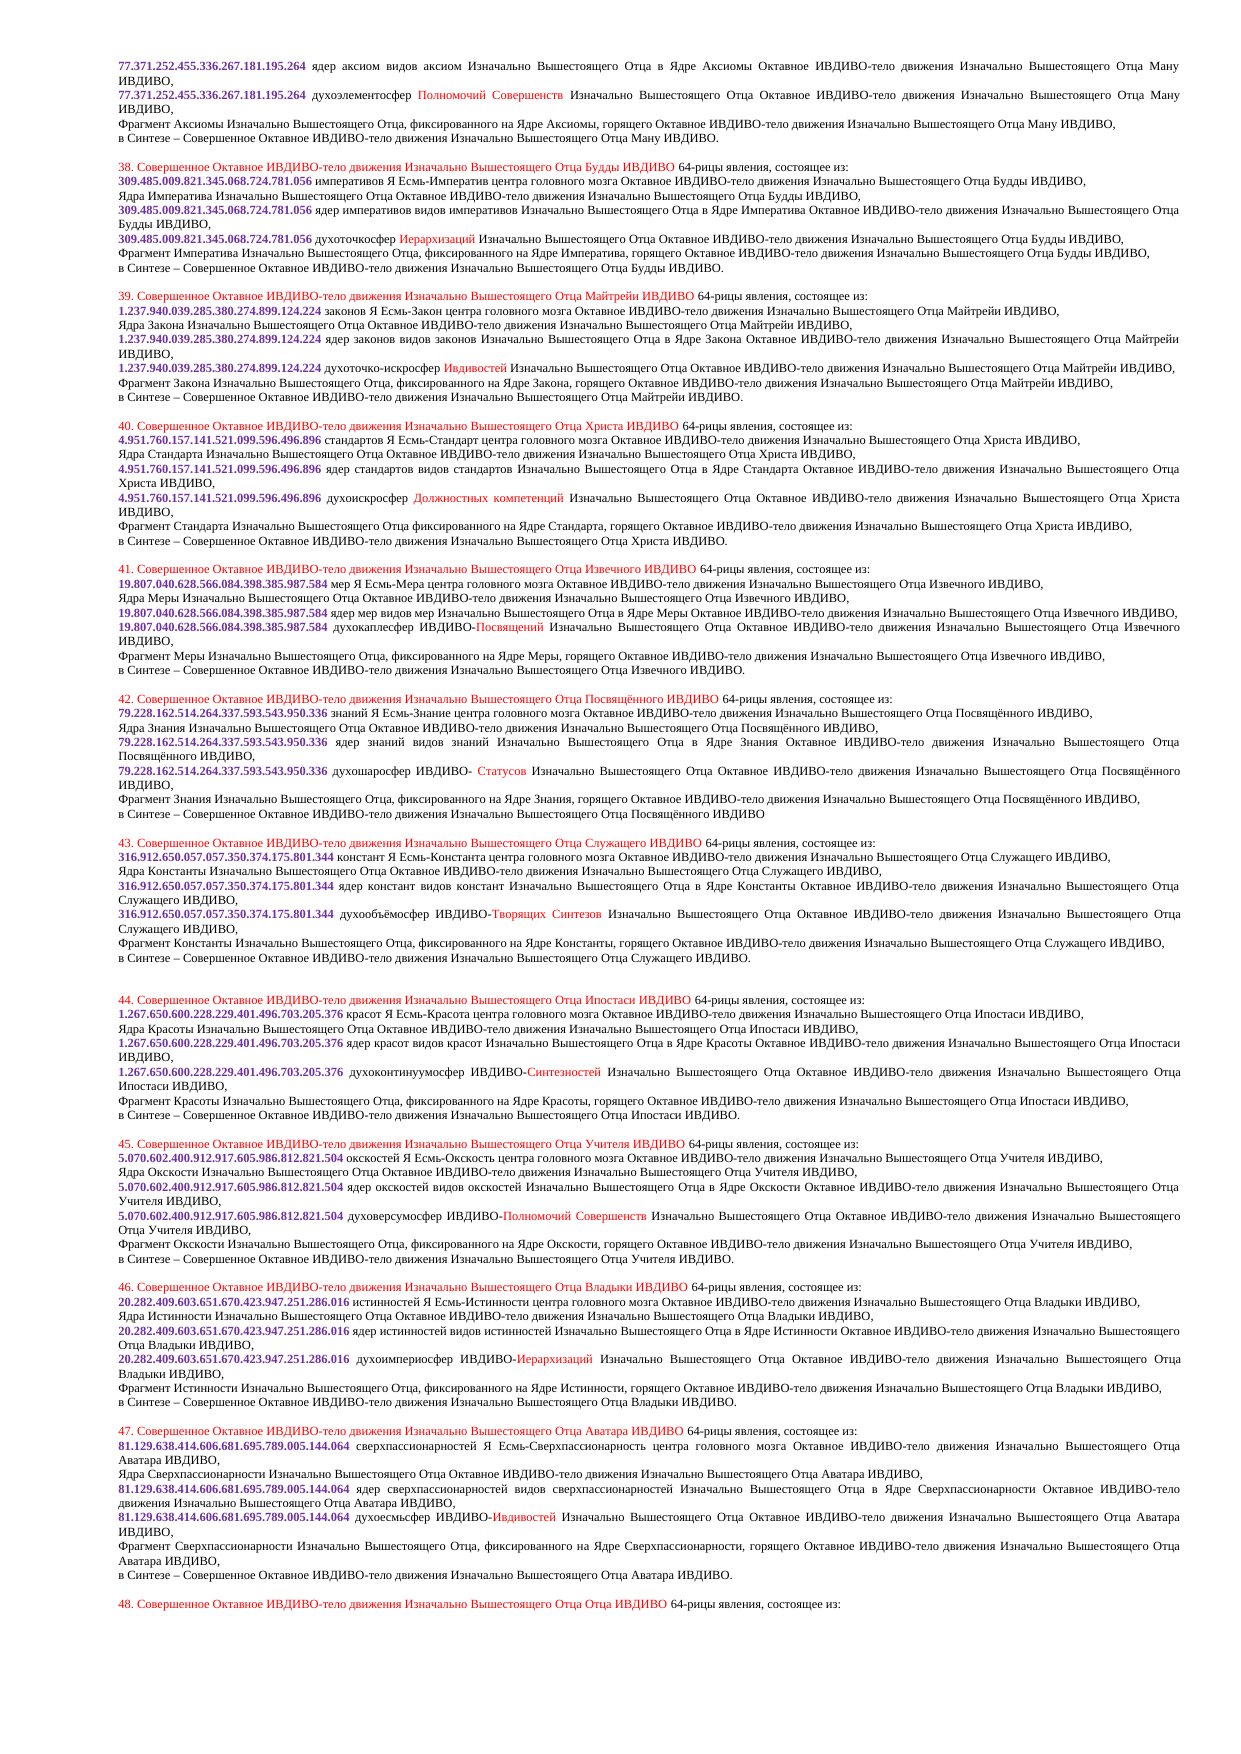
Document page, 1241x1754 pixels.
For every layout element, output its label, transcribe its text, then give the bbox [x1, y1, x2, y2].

text 1.237.940.039.285.380.274.899.124.224 законов Я Есмь-Закон центра головного мозга Октавное ИВДИВО-тело движения Изначально Вышестоящего Отца Майтрейи ИВДИВО, [118, 303, 1181, 318]
text Фрагмент Закона Изначально Вышестоящего Отца, фиксированного на Ядре Закона, горящего Октавное ИВДИВО-тело движения Изначально Вышестоящего Отца Майтрейи ИВДИВО, [118, 375, 1181, 390]
text 4.951.760.157.141.521.099.596.496.896 стандартов Я Есмь-Стандарт центра головного мозга Октавное ИВДИВО-тело движения Изначально Вышестоящего Отца Христа ИВДИВО, [118, 433, 1181, 447]
text 316.912.650.057.057.350.374.175.801.344 духообъёмосфер ИВДИВО-Творящих Синтезов Изначально Вышестоящего Отца Октавное ИВДИВО-тело движения Изначально Вышестоящего Отца Служащего ИВДИВО, [118, 907, 1181, 936]
text в Синтезе – Совершенное Октавное ИВДИВО-тело движения Изначально Вышестоящего Отца Ипостаси ИВДИВО. [118, 1108, 1181, 1122]
text 1.267.650.600.228.229.401.496.703.205.376 духоконтинуумосфер ИВДИВО-Синтезностей Изначально Вышестоящего Отца Октавное ИВДИВО-тело движения Изначально Вышестоящего Отца Ипостаси ИВДИВО, [118, 1064, 1181, 1093]
text Ядра Стандарта Изначально Вышестоящего Отца Октавное ИВДИВО-тело движения Изначально Вышестоящего Отца Христа ИВДИВО, [118, 447, 1181, 462]
text в Синтезе – Совершенное Октавное ИВДИВО-тело движения Изначально Вышестоящего Отца Христа ИВДИВО. [118, 533, 1181, 548]
text 316.912.650.057.057.350.374.175.801.344 ядер констант видов констант Изначально Вышестоящего Отца в Ядре Константы Октавное ИВДИВО-тело движения Изначально Вышестоящего Отца Служащего ИВДИВО, [118, 878, 1181, 907]
text в Синтезе – Совершенное Октавное ИВДИВО-тело движения Изначально Вышестоящего Отца Служащего ИВДИВО. [118, 950, 1181, 965]
text Фрагмент Константы Изначально Вышестоящего Отца, фиксированного на Ядре Константы, горящего Октавное ИВДИВО-тело движения Изначально Вышестоящего Отца Служащего ИВДИВО, [118, 936, 1181, 950]
text в Синтезе – Совершенное Октавное ИВДИВО-тело движения Изначально Вышестоящего Отца Учителя ИВДИВО. [118, 1251, 1181, 1266]
text Фрагмент Окскости Изначально Вышестоящего Отца, фиксированного на Ядре Окскости, горящего Октавное ИВДИВО-тело движения Изначально Вышестоящего Отца Учителя ИВДИВО, [118, 1237, 1181, 1251]
text в Синтезе – Совершенное Октавное ИВДИВО-тело движения Изначально Вышестоящего Отца Владыки ИВДИВО. [118, 1395, 1181, 1409]
text Фрагмент Аксиомы Изначально Вышестоящего Отца, фиксированного на Ядре Аксиомы, горящего Октавное ИВДИВО-тело движения Изначально Вышестоящего Отца Ману ИВДИВО, [118, 117, 1181, 131]
text 81.129.638.414.606.681.695.789.005.144.064 ядер сверхпассионарностей видов сверхпассионарностей Изначально Вышестоящего Отца в Ядре Сверхпассионарности Октавное ИВДИВО-тело движения Изначально Вышестоящего Отца Аватара ИВДИВО, [118, 1481, 1181, 1510]
text 44. Совершенное Октавное ИВДИВО-тело движения Изначально Вышестоящего Отца Ипостаси ИВДИВО 64-рицы явления, состоящее из: [118, 993, 1181, 1007]
text 20.282.409.603.651.670.423.947.251.286.016 духоимпериосфер ИВДИВО-Иерархизаций Изначально Вышестоящего Отца Октавное ИВДИВО-тело движения Изначально Вышестоящего Отца Владыки ИВДИВО, [118, 1352, 1181, 1381]
text в Синтезе – Совершенное Октавное ИВДИВО-тело движения Изначально Вышестоящего Отца Посвящённого ИВДИВО [118, 807, 1181, 821]
text в Синтезе – Совершенное Октавное ИВДИВО-тело движения Изначально Вышестоящего Отца Извечного ИВДИВО. [118, 663, 1181, 677]
text Фрагмент Стандарта Изначально Вышестоящего Отца фиксированного на Ядре Стандарта, горящего Октавное ИВДИВО-тело движения Изначально Вышестоящего Отца Христа ИВДИВО, [118, 519, 1181, 533]
text 42. Совершенное Октавное ИВДИВО-тело движения Изначально Вышестоящего Отца Посвящённого ИВДИВО 64-рицы явления, состоящее из: [118, 692, 1181, 706]
text Ядра Окскости Изначально Вышестоящего Отца Октавное ИВДИВО-тело движения Изначально Вышестоящего Отца Учителя ИВДИВО, [118, 1165, 1181, 1179]
text 45. Совершенное Октавное ИВДИВО-тело движения Изначально Вышестоящего Отца Учителя ИВДИВО 64-рицы явления, состоящее из: [118, 1136, 1181, 1151]
text 309.485.009.821.345.068.724.781.056 духоточкосфер Иерархизаций Изначально Вышестоящего Отца Октавное ИВДИВО-тело движения Изначально Вышестоящего Отца Будды ИВДИВО, [118, 232, 1181, 246]
text 309.485.009.821.345.068.724.781.056 императивов Я Есмь-Императив центра головного мозга Октавное ИВДИВО-тело движения Изначально Вышестоящего Отца Будды ИВДИВО, [118, 174, 1181, 188]
text 1.237.940.039.285.380.274.899.124.224 духоточко-искросфер Ивдивостей Изначально Вышестоящего Отца Октавное ИВДИВО-тело движения Изначально Вышестоящего Отца Майтрейи ИВДИВО, [118, 361, 1181, 375]
text 43. Совершенное Октавное ИВДИВО-тело движения Изначально Вышестоящего Отца Служащего ИВДИВО 64-рицы явления, состоящее из: [118, 835, 1181, 850]
text 1.267.650.600.228.229.401.496.703.205.376 ядер красот видов красот Изначально Вышестоящего Отца в Ядре Красоты Октавное ИВДИВО-тело движения Изначально Вышестоящего Отца Ипостаси ИВДИВО, [118, 1036, 1181, 1064]
text 1.237.940.039.285.380.274.899.124.224 ядер законов видов законов Изначально Вышестоящего Отца в Ядре Закона Октавное ИВДИВО-тело движения Изначально Вышестоящего Отца Майтрейи ИВДИВО, [118, 332, 1181, 361]
text Ядра Меры Изначально Вышестоящего Отца Октавное ИВДИВО-тело движения Изначально Вышестоящего Отца Извечного ИВДИВО, [118, 591, 1181, 605]
text в Синтезе – Совершенное Октавное ИВДИВО-тело движения Изначально Вышестоящего Отца Майтрейи ИВДИВО. [118, 390, 1181, 404]
text 5.070.602.400.912.917.605.986.812.821.504 окскостей Я Есмь-Окскость центра головного мозга Октавное ИВДИВО-тело движения Изначально Вышестоящего Отца Учителя ИВДИВО, [118, 1151, 1181, 1165]
text 38. Совершенное Октавное ИВДИВО-тело движения Изначально Вышестоящего Отца Будды ИВДИВО 64-рицы явления, состоящее из: [118, 160, 1181, 174]
text Фрагмент Меры Изначально Вышестоящего Отца, фиксированного на Ядре Меры, горящего Октавное ИВДИВО-тело движения Изначально Вышестоящего Отца Извечного ИВДИВО, [118, 648, 1181, 663]
text 47. Совершенное Октавное ИВДИВО-тело движения Изначально Вышестоящего Отца Аватара ИВДИВО 64-рицы явления, состоящее из: [118, 1424, 1181, 1438]
text Ядра Красоты Изначально Вышестоящего Отца Октавное ИВДИВО-тело движения Изначально Вышестоящего Отца Ипостаси ИВДИВО, [118, 1021, 1181, 1036]
text 77.371.252.455.336.267.181.195.264 ядер аксиом видов аксиом Изначально Вышестоящего Отца в Ядре Аксиомы Октавное ИВДИВО-тело движения Изначально Вышестоящего Отца Ману ИВДИВО, [118, 59, 1181, 88]
text в Синтезе – Совершенное Октавное ИВДИВО-тело движения Изначально Вышестоящего Отца Ману ИВДИВО. [118, 131, 1181, 145]
text 316.912.650.057.057.350.374.175.801.344 констант Я Есмь-Константа центра головного мозга Октавное ИВДИВО-тело движения Изначально Вышестоящего Отца Служащего ИВДИВО, [118, 850, 1181, 864]
text 40. Совершенное Октавное ИВДИВО-тело движения Изначально Вышестоящего Отца Христа ИВДИВО 64-рицы явления, состоящее из: [118, 418, 1181, 433]
text Фрагмент Красоты Изначально Вышестоящего Отца, фиксированного на Ядре Красоты, горящего Октавное ИВДИВО-тело движения Изначально Вышестоящего Отца Ипостаси ИВДИВО, [118, 1093, 1181, 1108]
text 48. Совершенное Октавное ИВДИВО-тело движения Изначально Вышестоящего Отца Отца ИВДИВО 64-рицы явления, состоящее из: [118, 1596, 1181, 1611]
text в Синтезе – Совершенное Октавное ИВДИВО-тело движения Изначально Вышестоящего Отца Будды ИВДИВО. [118, 260, 1181, 275]
text 1.267.650.600.228.229.401.496.703.205.376 красот Я Есмь-Красота центра головного мозга Октавное ИВДИВО-тело движения Изначально Вышестоящего Отца Ипостаси ИВДИВО, [118, 1007, 1181, 1021]
text 41. Совершенное Октавное ИВДИВО-тело движения Изначально Вышестоящего Отца Извечного ИВДИВО 64-рицы явления, состоящее из: [118, 562, 1181, 577]
text Ядра Истинности Изначально Вышестоящего Отца Октавное ИВДИВО-тело движения Изначально Вышестоящего Отца Владыки ИВДИВО, [118, 1309, 1181, 1323]
text 19.807.040.628.566.084.398.385.987.584 мер Я Есмь-Мера центра головного мозга Октавное ИВДИВО-тело движения Изначально Вышестоящего Отца Извечного ИВДИВО, [118, 577, 1181, 591]
text 5.070.602.400.912.917.605.986.812.821.504 духоверсумосфер ИВДИВО-Полномочий Совершенств Изначально Вышестоящего Отца Октавное ИВДИВО-тело движения Изначально Вышестоящего Отца Учителя ИВДИВО, [118, 1208, 1181, 1237]
text Фрагмент Сверхпассионарности Изначально Вышестоящего Отца, фиксированного на Ядре Сверхпассионарности, горящего Октавное ИВДИВО-тело движения Изначально Вышестоящего Отца Аватара ИВДИВО, [118, 1539, 1181, 1568]
text 5.070.602.400.912.917.605.986.812.821.504 ядер окскостей видов окскостей Изначально Вышестоящего Отца в Ядре Окскости Октавное ИВДИВО-тело движения Изначально Вышестоящего Отца Учителя ИВДИВО, [118, 1179, 1181, 1208]
text 20.282.409.603.651.670.423.947.251.286.016 ядер истинностей видов истинностей Изначально Вышестоящего Отца в Ядре Истинности Октавное ИВДИВО-тело движения Изначально Вышестоящего Отца Владыки ИВДИВО, [118, 1323, 1181, 1352]
text 81.129.638.414.606.681.695.789.005.144.064 сверхпассионарностей Я Есмь-Сверхпассионарность центра головного мозга Октавное ИВДИВО-тело движения Изначально Вышестоящего Отца Аватара ИВДИВО, [118, 1438, 1181, 1467]
text 19.807.040.628.566.084.398.385.987.584 ядер мер видов мер Изначально Вышестоящего Отца в Ядре Меры Октавное ИВДИВО-тело движения Изначально Вышестоящего Отца Извечного ИВДИВО, [118, 605, 1181, 620]
text 4.951.760.157.141.521.099.596.496.896 ядер стандартов видов стандартов Изначально Вышестоящего Отца в Ядре Стандарта Октавное ИВДИВО-тело движения Изначально Вышестоящего Отца Христа ИВДИВО, [118, 462, 1181, 490]
text Ядра Сверхпассионарности Изначально Вышестоящего Отца Октавное ИВДИВО-тело движения Изначально Вышестоящего Отца Аватара ИВДИВО, [118, 1467, 1181, 1481]
text 309.485.009.821.345.068.724.781.056 ядер императивов видов императивов Изначально Вышестоящего Отца в Ядре Императива Октавное ИВДИВО-тело движения Изначально Вышестоящего Отца Будды ИВДИВО, [118, 203, 1181, 232]
text Ядра Закона Изначально Вышестоящего Отца Октавное ИВДИВО-тело движения Изначально Вышестоящего Отца Майтрейи ИВДИВО, [118, 318, 1181, 332]
text Ядра Константы Изначально Вышестоящего Отца Октавное ИВДИВО-тело движения Изначально Вышестоящего Отца Служащего ИВДИВО, [118, 864, 1181, 878]
text 19.807.040.628.566.084.398.385.987.584 духокаплесфер ИВДИВО-Посвящений Изначально Вышестоящего Отца Октавное ИВДИВО-тело движения Изначально Вышестоящего Отца Извечного ИВДИВО, [118, 620, 1181, 648]
text Ядра Императива Изначально Вышестоящего Отца Октавное ИВДИВО-тело движения Изначально Вышестоящего Отца Будды ИВДИВО, [118, 188, 1181, 203]
text 81.129.638.414.606.681.695.789.005.144.064 духоесмьсфер ИВДИВО-Ивдивостей Изначально Вышестоящего Отца Октавное ИВДИВО-тело движения Изначально Вышестоящего Отца Аватара ИВДИВО, [118, 1510, 1181, 1539]
text 77.371.252.455.336.267.181.195.264 духоэлементосфер Полномочий Совершенств Изначально Вышестоящего Отца Октавное ИВДИВО-тело движения Изначально Вышестоящего Отца Ману ИВДИВО, [118, 88, 1181, 117]
text 4.951.760.157.141.521.099.596.496.896 духоискросфер Должностных компетенций Изначально Вышестоящего Отца Октавное ИВДИВО-тело движения Изначально Вышестоящего Отца Христа ИВДИВО, [118, 490, 1181, 519]
text в Синтезе – Совершенное Октавное ИВДИВО-тело движения Изначально Вышестоящего Отца Аватара ИВДИВО. [118, 1568, 1181, 1582]
text Фрагмент Знания Изначально Вышестоящего Отца, фиксированного на Ядре Знания, горящего Октавное ИВДИВО-тело движения Изначально Вышестоящего Отца Посвящённого ИВДИВО, [118, 792, 1181, 807]
text 79.228.162.514.264.337.593.543.950.336 знаний Я Есмь-Знание центра головного мозга Октавное ИВДИВО-тело движения Изначально Вышестоящего Отца Посвящённого ИВДИВО, [118, 706, 1181, 720]
text 20.282.409.603.651.670.423.947.251.286.016 истинностей Я Есмь-Истинности центра головного мозга Октавное ИВДИВО-тело движения Изначально Вышестоящего Отца Владыки ИВДИВО, [118, 1294, 1181, 1309]
text Фрагмент Истинности Изначально Вышестоящего Отца, фиксированного на Ядре Истинности, горящего Октавное ИВДИВО-тело движения Изначально Вышестоящего Отца Владыки ИВДИВО, [118, 1381, 1181, 1395]
text 39. Совершенное Октавное ИВДИВО-тело движения Изначально Вышестоящего Отца Майтрейи ИВДИВО 64-рицы явления, состоящее из: [118, 289, 1181, 303]
text Фрагмент Императива Изначально Вышестоящего Отца, фиксированного на Ядре Императива, горящего Октавное ИВДИВО-тело движения Изначально Вышестоящего Отца Будды ИВДИВО, [118, 246, 1181, 260]
text Ядра Знания Изначально Вышестоящего Отца Октавное ИВДИВО-тело движения Изначально Вышестоящего Отца Посвящённого ИВДИВО, [118, 720, 1181, 735]
text 79.228.162.514.264.337.593.543.950.336 духошаросфер ИВДИВО- Статусов Изначально Вышестоящего Отца Октавное ИВДИВО-тело движения Изначально Вышестоящего Отца Посвящённого ИВДИВО, [118, 763, 1181, 792]
text 79.228.162.514.264.337.593.543.950.336 ядер знаний видов знаний Изначально Вышестоящего Отца в Ядре Знания Октавное ИВДИВО-тело движения Изначально Вышестоящего Отца Посвящённого ИВДИВО, [118, 735, 1181, 763]
text 46. Совершенное Октавное ИВДИВО-тело движения Изначально Вышестоящего Отца Владыки ИВДИВО 64-рицы явления, состоящее из: [118, 1280, 1181, 1294]
